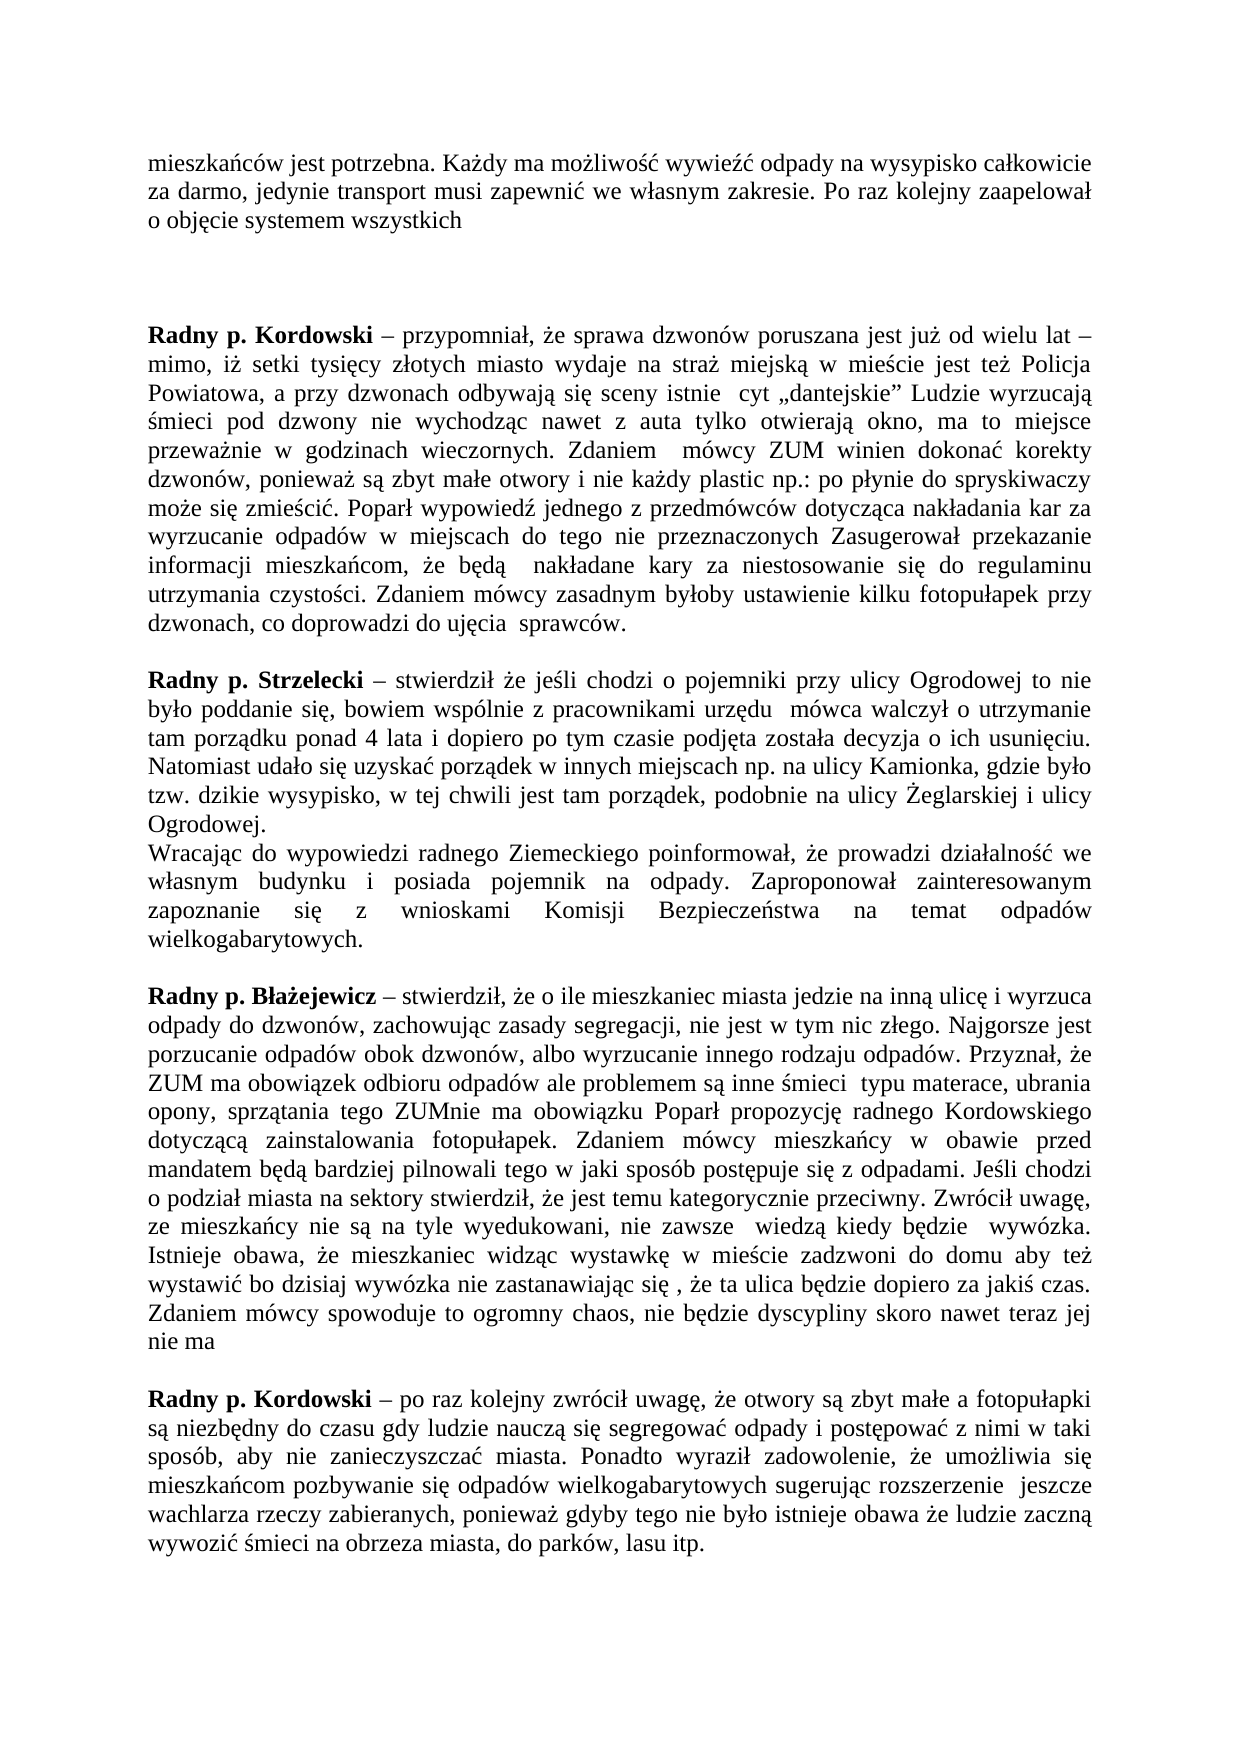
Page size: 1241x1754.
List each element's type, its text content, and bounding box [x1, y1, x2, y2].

text Radny p. Błażejewicz – stwierdził, że o ile mieszkaniec miasta jedzie na inną ulicę i wyrzuca odpady do dzwonów, zachowując zasady segregacji, nie jest w tym nic złego. Najgorsze jest porzucanie odpadów obok dzwonów, albo wyrzucanie innego rodzaju odpadów. Przyznał, że ZUM ma obowiązek odbioru odpadów ale problemem są inne śmieci typu materace, ubrania opony, sprzątania tego ZUMnie ma obowiązku Poparł propozycję radnego Kordowskiego dotyczącą zainstalowania fotopułapek. Zdaniem mówcy mieszkańcy w obawie przed mandatem będą bardziej pilnowali tego w jaki sposób postępuje się z odpadami. Jeśli chodzi o podział miasta na sektory stwierdził, że jest temu kategorycznie przeciwny. Zwrócił uwagę, ze mieszkańcy nie są na tyle wyedukowani, nie zawsze wiedzą kiedy będzie wywózka. Istnieje obawa, że mieszkaniec widząc wystawkę w mieście zadzwoni do domu aby też wystawić bo dzisiaj wywózka nie zastanawiając się , że ta ulica będzie dopiero za jakiś czas. Zdaniem mówcy spowoduje to ogromny chaos, nie będzie dyscypliny skoro nawet teraz jej nie ma [148, 981, 1093, 1355]
text Radny p. Strzelecki – stwierdził że jeśli chodzi o pojemniki przy ulicy Ogrodowej to nie było poddanie się, bowiem wspólnie z pracownikami urzędu mówca walczył o utrzymanie tam porządku ponad 4 lata i dopiero po tym czasie podjęta została decyzja o ich usunięciu. Natomiast udało się uzyskać porządek w innych miejscach np. na ulicy Kamionka, gdzie było tzw. dzikie wysypisko, w tej chwili jest tam porządek, podobnie na ulicy Żeglarskiej i ulicy Ogrodowej. [148, 665, 1093, 838]
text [148, 148, 1093, 234]
text Radny p. Kordowski – przypomniał, że sprawa dzwonów poruszana jest już od wielu lat – mimo, iż setki tysięcy złotych miasto wydaje na straż miejską w mieście jest też Policja Powiatowa, a przy dzwonach odbywają się sceny istnie cyt „dantejskie” Ludzie wyrzucają śmieci pod dzwony nie wychodząc nawet z auta tylko otwierają okno, ma to miejsce przeważnie w godzinach wieczornych. Zdaniem mówcy ZUM winien dokonać korekty dzwonów, ponieważ są zbyt małe otwory i nie każdy plastic np.: po płynie do spryskiwaczy może się zmieścić. Poparł wypowiedź jednego z przedmówców dotycząca nakładania kar za wyrzucanie odpadów w miejscach do tego nie przeznaczonych Zasugerował przekazanie informacji mieszkańcom, że będą nakładane kary za niestosowanie się do regulaminu utrzymania czystości. Zdaniem mówcy zasadnym byłoby ustawienie kilku fotopułapek przy dzwonach, co doprowadzi do ujęcia sprawców. [148, 320, 1093, 636]
text Radny p. Kordowski – po raz kolejny zwrócił uwagę, że otwory są zbyt małe a fotopułapki są niezbędny do czasu gdy ludzie nauczą się segregować odpady i postępować z nimi w taki sposób, aby nie zanieczyszczać miasta. Ponadto wyraził zadowolenie, że umożliwia się mieszkańcom pozbywanie się odpadów wielkogabarytowych sugerując rozszerzenie jeszcze wachlarza rzeczy zabieranych, ponieważ gdyby tego nie było istnieje obawa że ludzie zaczną wywozić śmieci na obrzeza miasta, do parków, lasu itp. [148, 1384, 1093, 1556]
text Wracając do wypowiedzi radnego Ziemeckiego poinformował, że prowadzi działalność we własnym budynku i posiada pojemnik na odpady. Zaproponował zainteresowanym zapoznanie się z wnioskami Komisji Bezpieczeństwa na temat odpadów wielkogabarytowych. [148, 838, 1093, 953]
